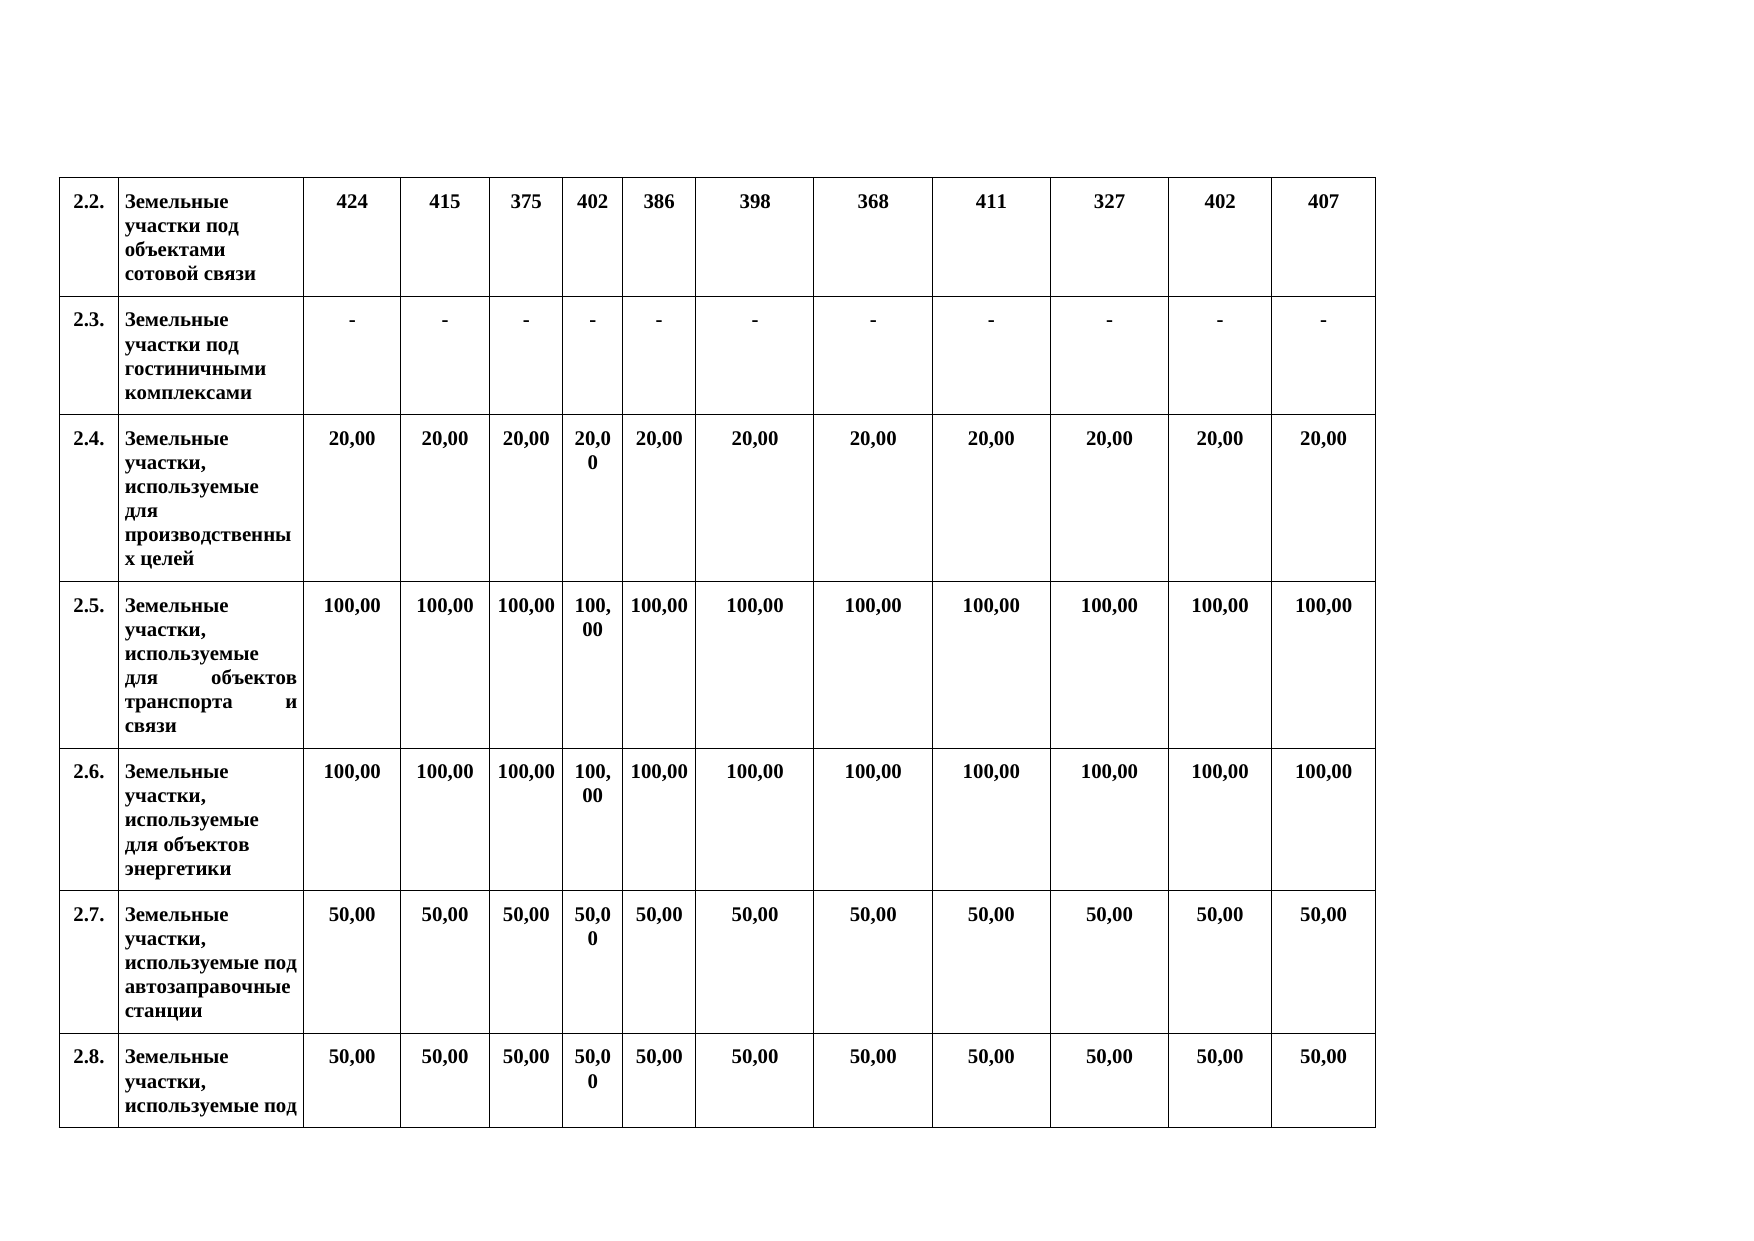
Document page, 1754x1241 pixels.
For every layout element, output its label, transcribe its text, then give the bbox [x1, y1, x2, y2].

table_cell 100,00 [1272, 582, 1375, 748]
table_cell 407 [1272, 178, 1375, 296]
table_cell 100,00 [1169, 582, 1271, 748]
table_cell 375 [490, 178, 562, 296]
table_cell - [401, 297, 489, 414]
table_cell 20,00 [563, 415, 622, 581]
table_cell - [1272, 297, 1375, 414]
table_cell 50,00 [1272, 891, 1375, 1033]
table_cell 100,00 [1051, 582, 1168, 748]
table_cell 50,00 [401, 891, 489, 1033]
table_cell - [814, 297, 932, 414]
table_cell - [1051, 297, 1168, 414]
table_cell 20,00 [304, 415, 400, 581]
table_cell 2.8. [60, 1034, 118, 1127]
table_cell 50,00 [623, 891, 695, 1033]
table_cell 50,00 [933, 1034, 1050, 1127]
table_cell - [304, 297, 400, 414]
table_cell 20,00 [623, 415, 695, 581]
table_cell 402 [1169, 178, 1271, 296]
table_cell 50,00 [304, 1034, 400, 1127]
table_cell Земельные участки, используемые для объектов транспорта и связи [119, 582, 303, 748]
table_cell 100,00 [933, 582, 1050, 748]
table_cell - [933, 297, 1050, 414]
table_cell 2.2. [60, 178, 118, 296]
table_cell 100,00 [563, 749, 622, 890]
table_cell 100,00 [401, 582, 489, 748]
table_cell Земельные участки, используемые для объектов энергетики [119, 749, 303, 890]
table_cell - [696, 297, 813, 414]
table_cell 50,00 [933, 891, 1050, 1033]
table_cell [119, 1034, 303, 1127]
table_cell 402 [563, 178, 622, 296]
table_cell 100,00 [304, 749, 400, 890]
table_cell 368 [814, 178, 932, 296]
table_cell 100,00 [933, 749, 1050, 890]
table_cell 20,00 [933, 415, 1050, 581]
table_cell 50,00 [696, 1034, 813, 1127]
table_cell 386 [623, 178, 695, 296]
table_cell 50,00 [401, 1034, 489, 1127]
table_cell 100,00 [623, 749, 695, 890]
table_cell 100,00 [814, 749, 932, 890]
table_cell 100,00 [1169, 749, 1271, 890]
table_cell 2.4. [60, 415, 118, 581]
table_cell 50,00 [563, 891, 622, 1033]
table_cell 100,00 [696, 749, 813, 890]
table_cell 50,00 [1272, 1034, 1375, 1127]
table_cell 50,00 [814, 891, 932, 1033]
table_cell 100,00 [304, 582, 400, 748]
table_cell 2.7. [60, 891, 118, 1033]
table_cell 20,00 [696, 415, 813, 581]
table_cell 100,00 [490, 749, 562, 890]
table_cell 50,00 [490, 891, 562, 1033]
table_cell 50,00 [1169, 1034, 1271, 1127]
table_cell 2.3. [60, 297, 118, 414]
table_cell 20,00 [1051, 415, 1168, 581]
table_cell 100,00 [563, 582, 622, 748]
table_cell 50,00 [623, 1034, 695, 1127]
table_cell 20,00 [490, 415, 562, 581]
table_cell 411 [933, 178, 1050, 296]
table_cell - [490, 297, 562, 414]
table_cell 100,00 [623, 582, 695, 748]
table_cell 415 [401, 178, 489, 296]
table_cell Земельные участки под гостиничными комплексами [119, 297, 303, 414]
table_cell 398 [696, 178, 813, 296]
table_cell 20,00 [401, 415, 489, 581]
table_cell 50,00 [696, 891, 813, 1033]
table_cell 20,00 [1272, 415, 1375, 581]
table_cell 2.6. [60, 749, 118, 890]
table_cell 50,00 [563, 1034, 622, 1127]
table_cell 20,00 [1169, 415, 1271, 581]
table_cell - [563, 297, 622, 414]
table_cell 100,00 [490, 582, 562, 748]
table_cell 424 [304, 178, 400, 296]
table_cell 50,00 [304, 891, 400, 1033]
table_cell 50,00 [1169, 891, 1271, 1033]
table_cell - [1169, 297, 1271, 414]
table_cell - [623, 297, 695, 414]
table_cell 20,00 [814, 415, 932, 581]
table_cell 2.5. [60, 582, 118, 748]
table_cell 50,00 [490, 1034, 562, 1127]
table_cell 100,00 [696, 582, 813, 748]
table_cell Земельные участки, используемые под автозаправочные станции [119, 891, 303, 1033]
table_cell 100,00 [1272, 749, 1375, 890]
table_cell 327 [1051, 178, 1168, 296]
table_cell Земельные участки под объектами сотовой связи [119, 178, 303, 296]
table_cell Земельные участки, используемые для производственных целей [119, 415, 303, 581]
table_cell 50,00 [814, 1034, 932, 1127]
table_cell 100,00 [401, 749, 489, 890]
table_cell 50,00 [1051, 1034, 1168, 1127]
table_cell 50,00 [1051, 891, 1168, 1033]
table_cell 100,00 [1051, 749, 1168, 890]
table_cell 100,00 [814, 582, 932, 748]
